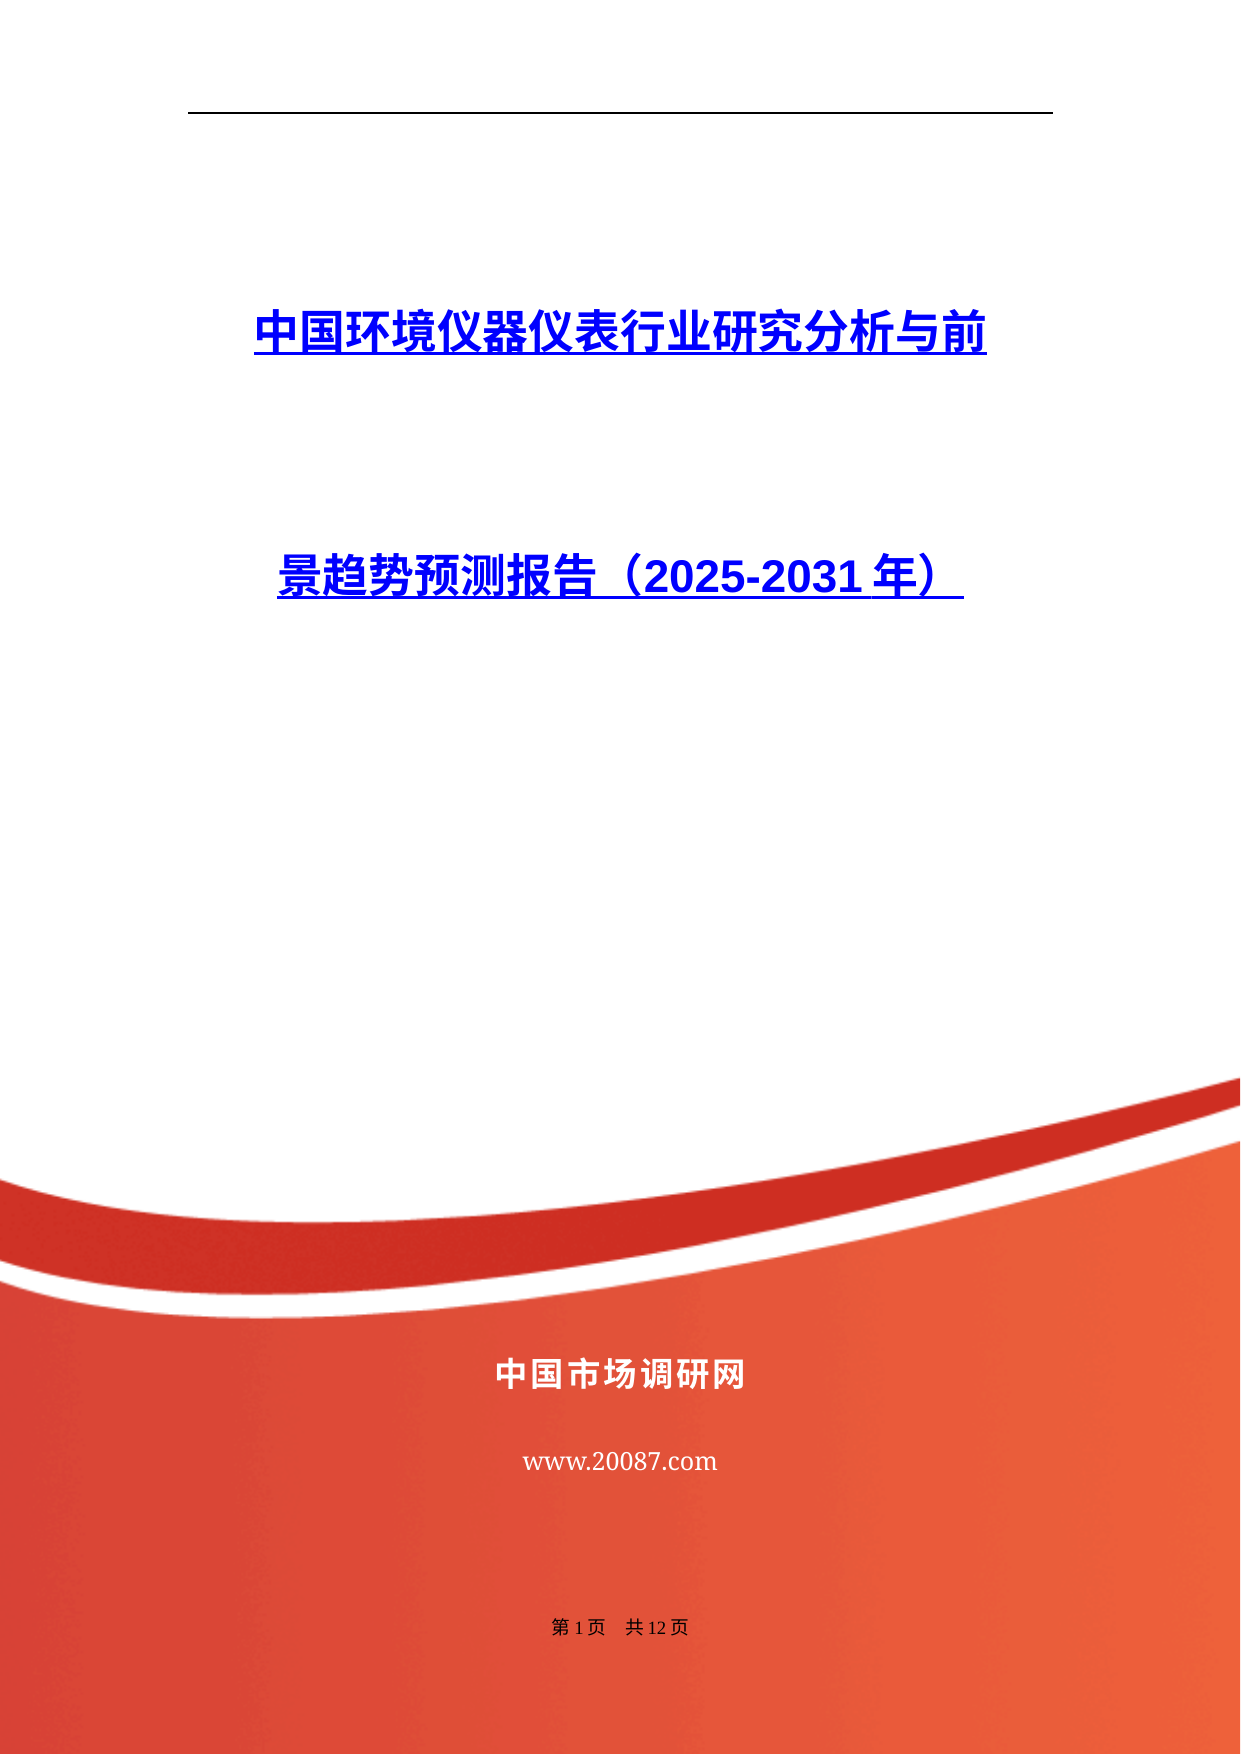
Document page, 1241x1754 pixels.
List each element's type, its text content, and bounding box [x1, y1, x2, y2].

subtitle 中国市场调研网 [187, 1339, 1053, 1404]
text www.20087.com [187, 1428, 1053, 1493]
picture [0, 1006, 1241, 1754]
table_header 中国环境仪器仪表行业研究分析与前景趋势预测报告（2025-2031年） [188, 207, 1053, 773]
